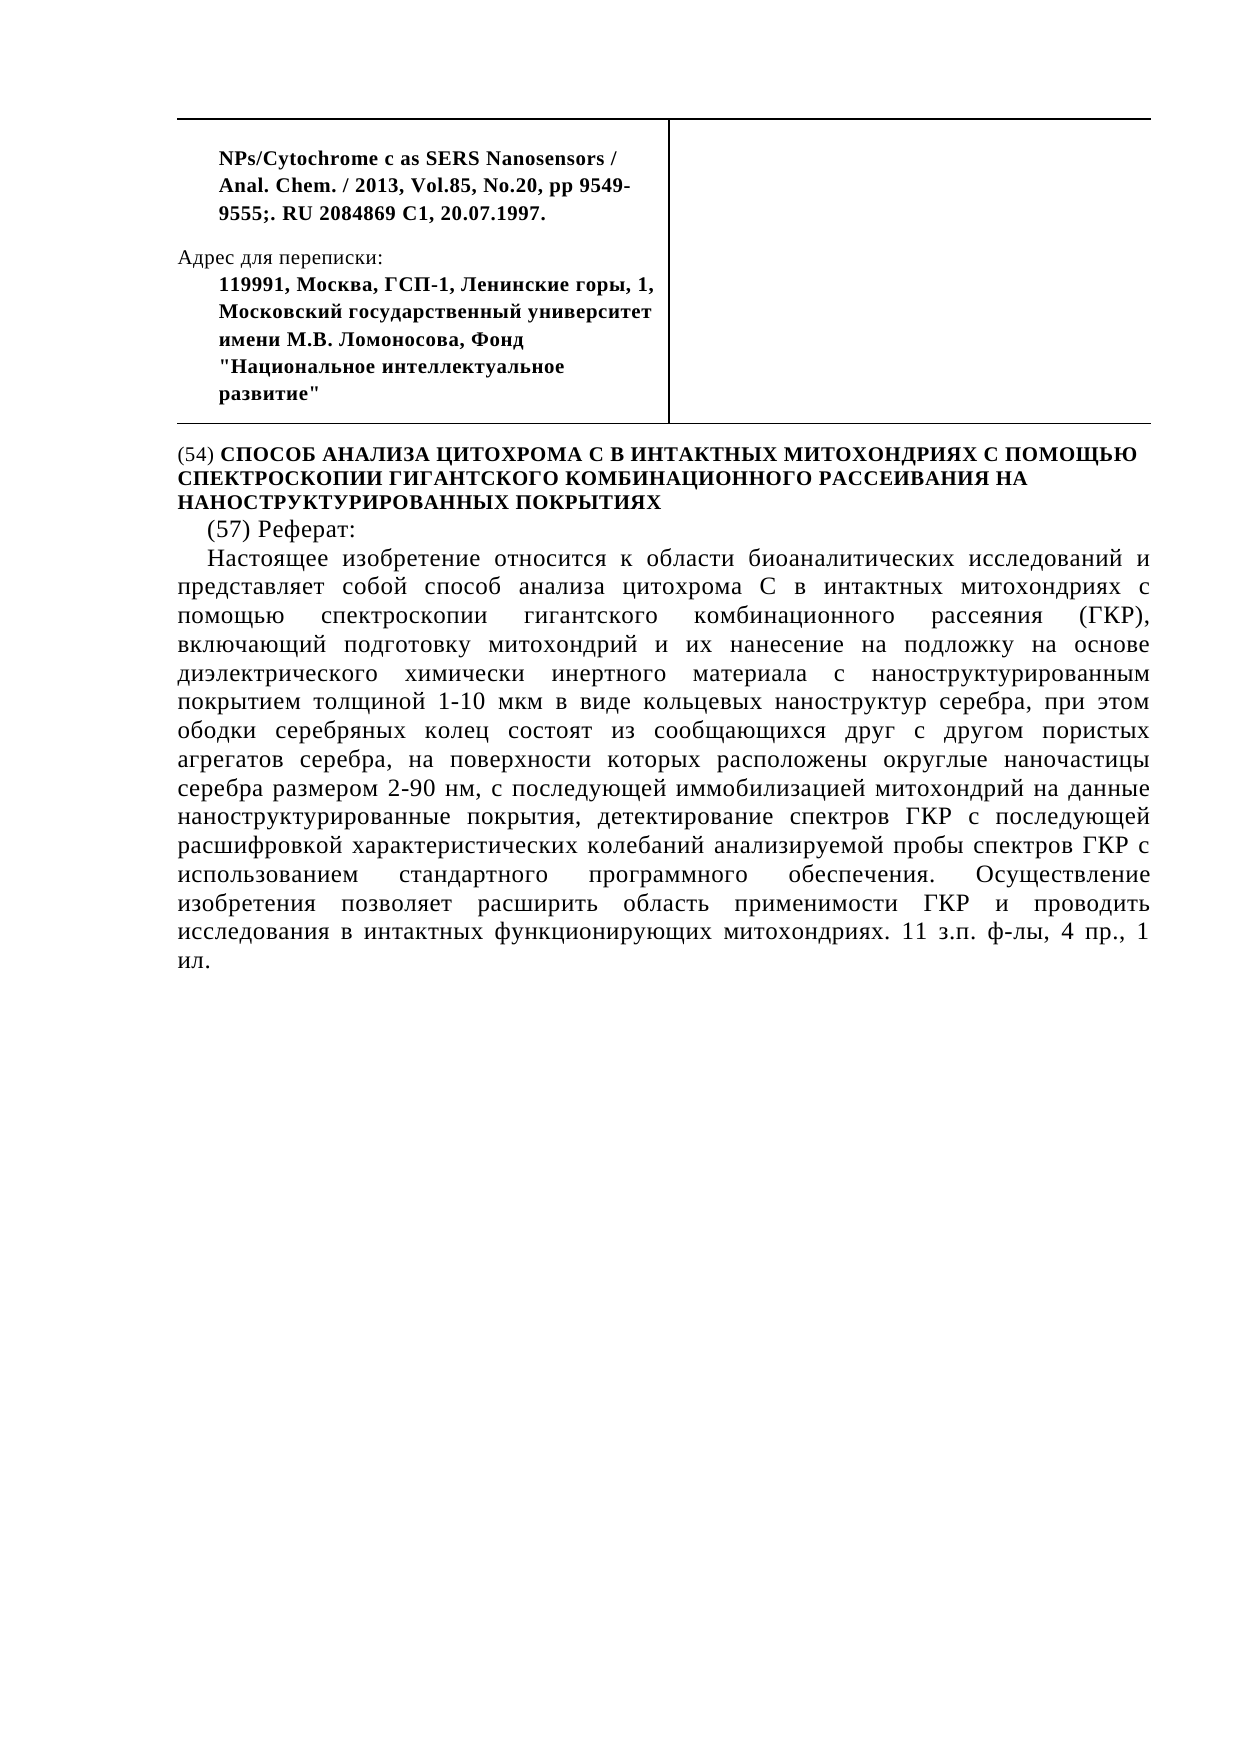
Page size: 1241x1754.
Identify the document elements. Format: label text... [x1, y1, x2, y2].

text (54) СПОСОБ АНАЛИЗА ЦИТОХРОМА С В ИНТАКТНЫХ МИТОХОНДРИЯХ С ПОМОЩЬЮ СПЕКТРОСКОПИИ ГИГАНТСКОГО КОМБИНАЦИОННОГО РАССЕИВАНИЯ НА НАНОСТРУКТУРИРОВАННЫХ ПОКРЫТИЯХ [177, 442, 1152, 514]
text (57) Реферат: [177, 514, 1152, 543]
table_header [670, 120, 1151, 422]
text Настоящее изобретение относится к области биоаналитических исследований и представляет собой способ анализа цитохрома С в интактных митохондриях с помощью спектроскопии гигантского комбинационного рассеяния (ГКР), включающий подготовку митохондрий и их нанесение на подложку на основе диэлектрического химически инертного материала с наноструктурированным покрытием толщиной 1-10 мкм в виде кольцевых наноструктур серебра, при этом ободки серебряных колец состоят из сообщающихся друг с другом пористых агрегатов серебра, на поверхности которых расположены округлые наночастицы серебра размером 2-90 нм, с последующей иммобилизацией митохондрий на данные наноструктурированные покрытия, детектирование спектров ГКР с последующей расшифровкой характеристических колебаний анализируемой пробы спектров ГКР с использованием стандартного программного обеспечения. Осуществление изобретения позволяет расширить область применимости ГКР и проводить исследования в интактных функционирующих митохондриях. 11 з.п. ф-лы, 4 пр., 1 ил. [177, 543, 1152, 974]
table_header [177, 120, 668, 422]
